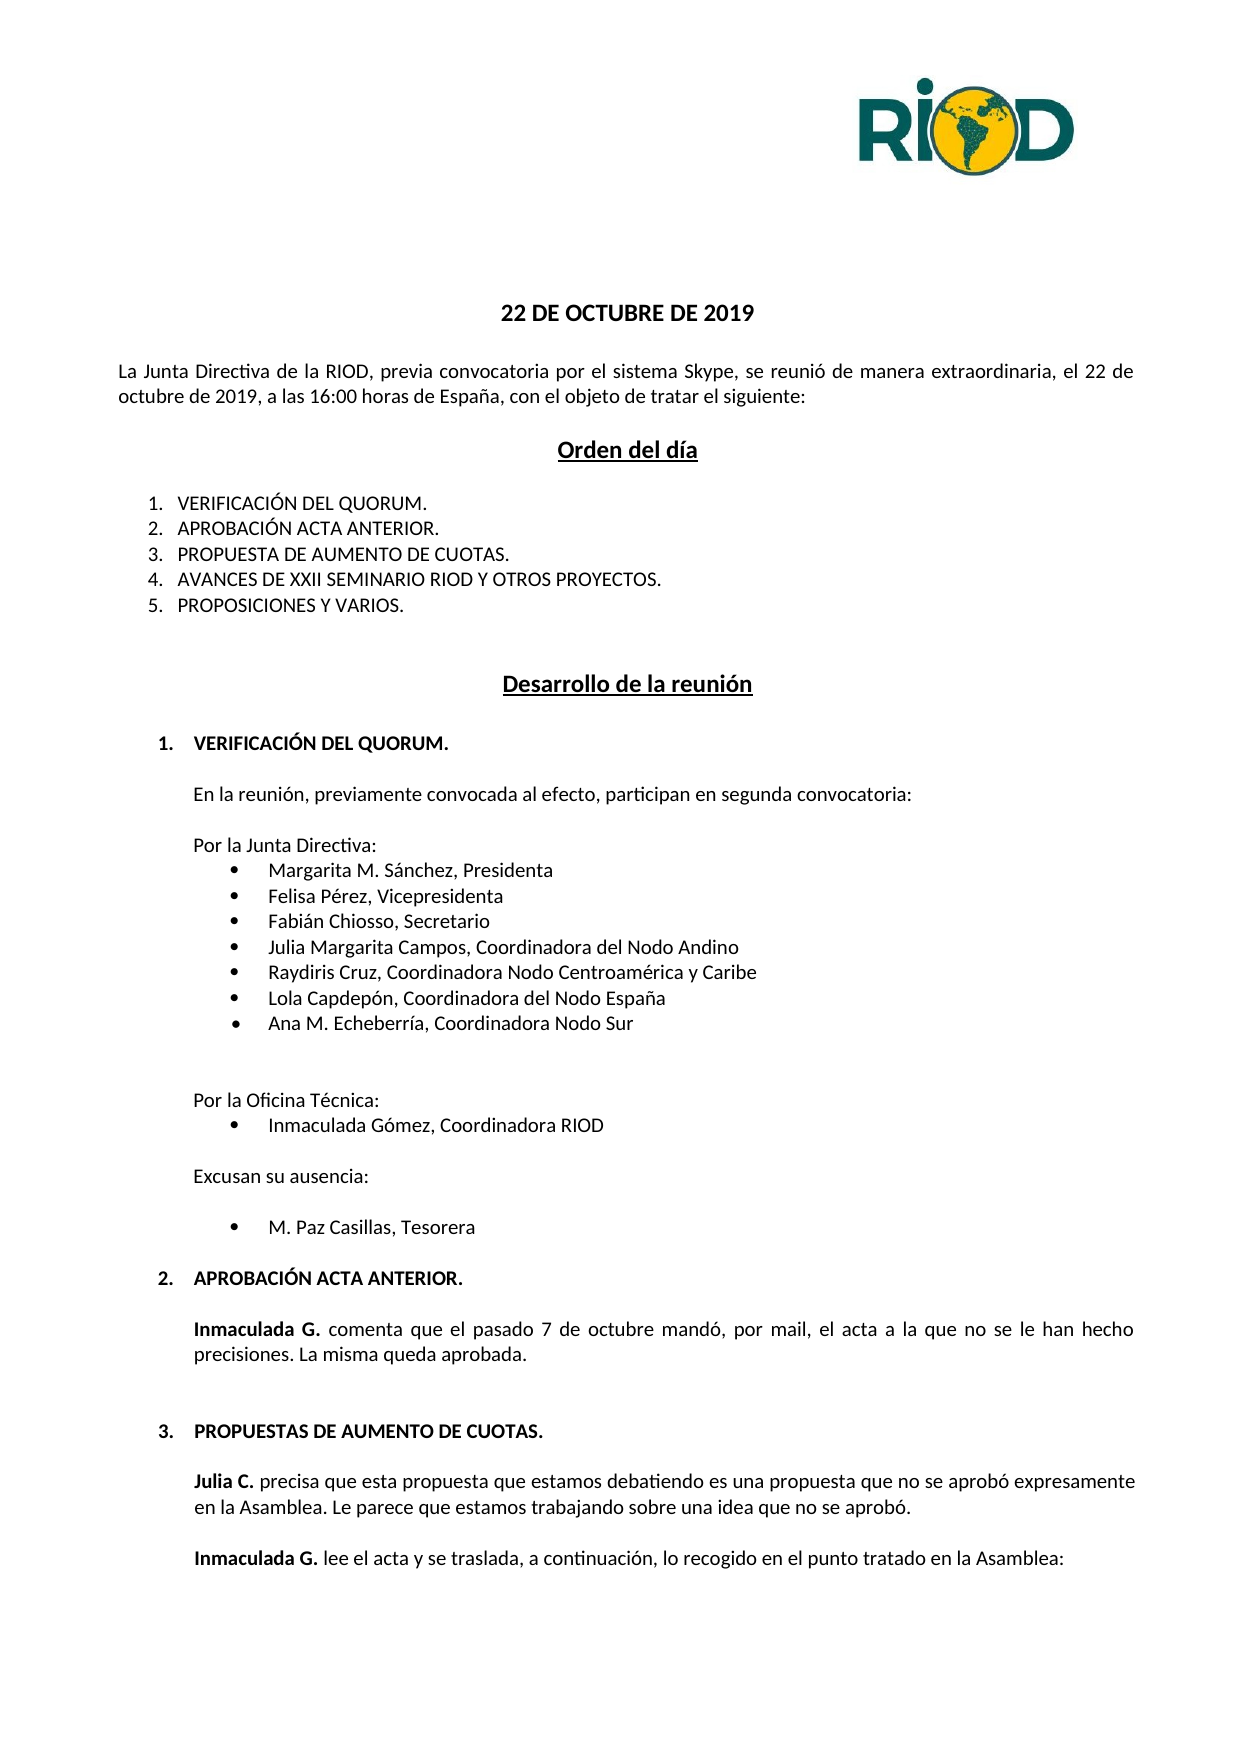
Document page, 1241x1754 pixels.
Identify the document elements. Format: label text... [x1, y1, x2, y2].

list VERIFICACIÓN DEL QUORUM. [158, 730, 1137, 755]
list Por la Oficina Técnica: [193, 1087, 1137, 1112]
list Lola Capdepón, Coordinadora del Nodo España [231, 985, 1137, 1010]
list Margarita M. Sánchez, Presidenta [231, 858, 1137, 883]
list Inmaculada Gómez, Coordinadora RIOD [231, 1113, 1137, 1138]
list AVANCES DE XXII SEMINARIO RIOD Y OTROS PROYECTOS. [148, 566, 1137, 592]
text Desarrollo de la reunión [118, 668, 1137, 699]
list Inmaculada G. lee el acta y se traslada, a continuación, lo recogido en el punto tratado en la Asamblea: [194, 1545, 1137, 1570]
list PROPUESTAS DE AUMENTO DE CUOTAS. [158, 1418, 1137, 1443]
list Felisa Pérez, Vicepresidenta [231, 883, 1137, 908]
list Fabián Chiosso, Secretario [231, 909, 1137, 934]
text 22 DE OCTUBRE DE 2019 [118, 297, 1137, 327]
text La Junta Directiva de la RIOD, previa convocatoria por el sistema Skype, se reunió de manera extraordinaria, el 22 de octubre de 2019, a las 16:00 horas de España, con el objeto de tratar el siguiente: [118, 358, 1137, 409]
list Por la Junta Directiva: [193, 832, 1137, 857]
list APROBACIÓN ACTA ANTERIOR. [158, 1265, 1137, 1291]
list PROPOSICIONES Y VARIOS. [148, 592, 1137, 617]
text • Ana M. Echeberría, Coordinadora Nodo Sur [231, 1011, 1137, 1036]
list Julia C. precisa que esta propuesta que estamos debatiendo es una propuesta que no se aprobó expresamente en la Asamblea. Le parece que estamos trabajando sobre una idea que no se aprobó. [194, 1469, 1137, 1519]
picture [852, 75, 1078, 185]
list Raydiris Cruz, Coordinadora Nodo Centroamérica y Caribe [231, 959, 1137, 985]
list Excusan su ausencia: [193, 1164, 1137, 1189]
list Julia Margarita Campos, Coordinadora del Nodo Andino [231, 934, 1137, 959]
list M. Paz Casillas, Tesorera [231, 1214, 1137, 1240]
text Orden del día [118, 434, 1137, 465]
list APROBACIÓN ACTA ANTERIOR. [148, 516, 1137, 541]
list PROPUESTA DE AUMENTO DE CUOTAS. [148, 541, 1137, 566]
list En la reunión, previamente convocada al efecto, participan en segunda convocatoria: [193, 781, 1137, 806]
list Inmaculada G. comenta que el pasado 7 de octubre mandó, por mail, el acta a la que no se le han hecho precisiones. La misma queda aprobada. [194, 1316, 1137, 1367]
list VERIFICACIÓN DEL QUORUM. [148, 490, 1137, 516]
